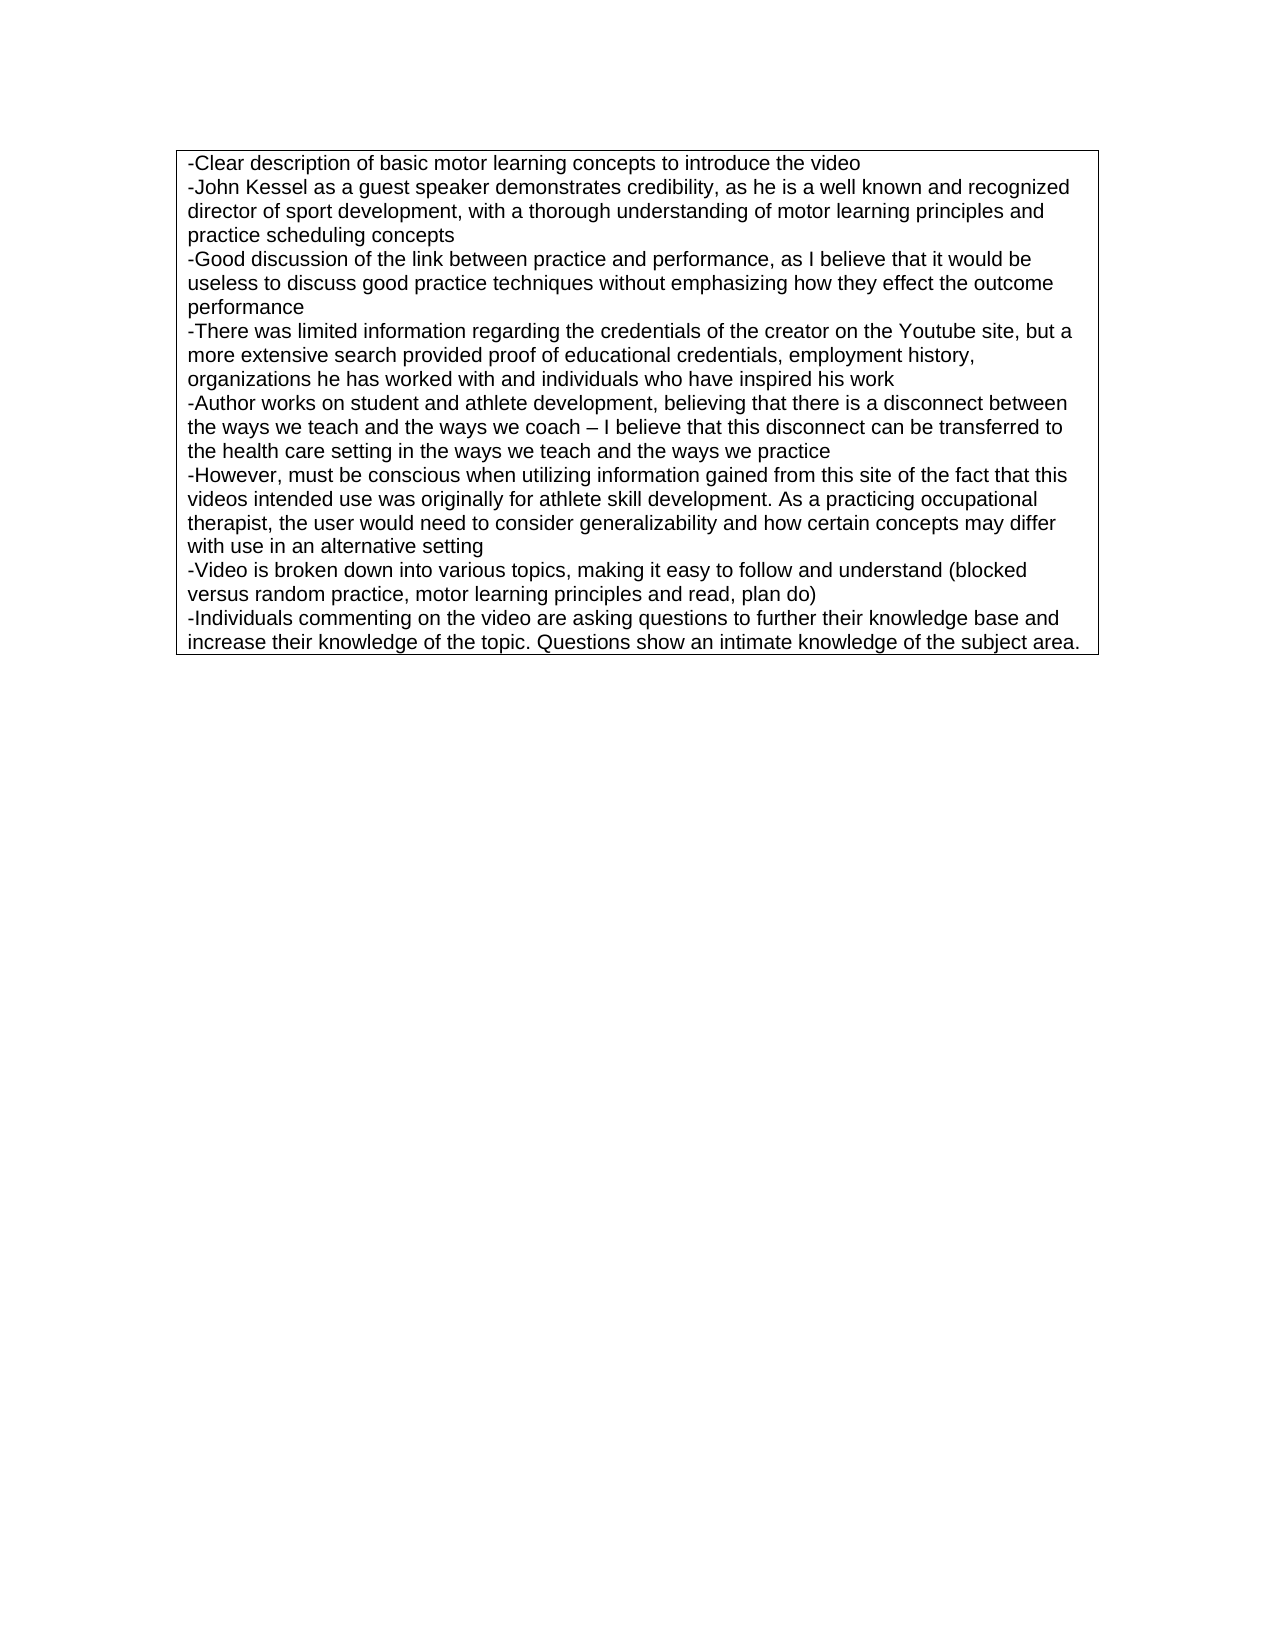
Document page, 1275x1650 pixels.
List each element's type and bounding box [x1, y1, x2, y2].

table_cell [177, 151, 1098, 654]
